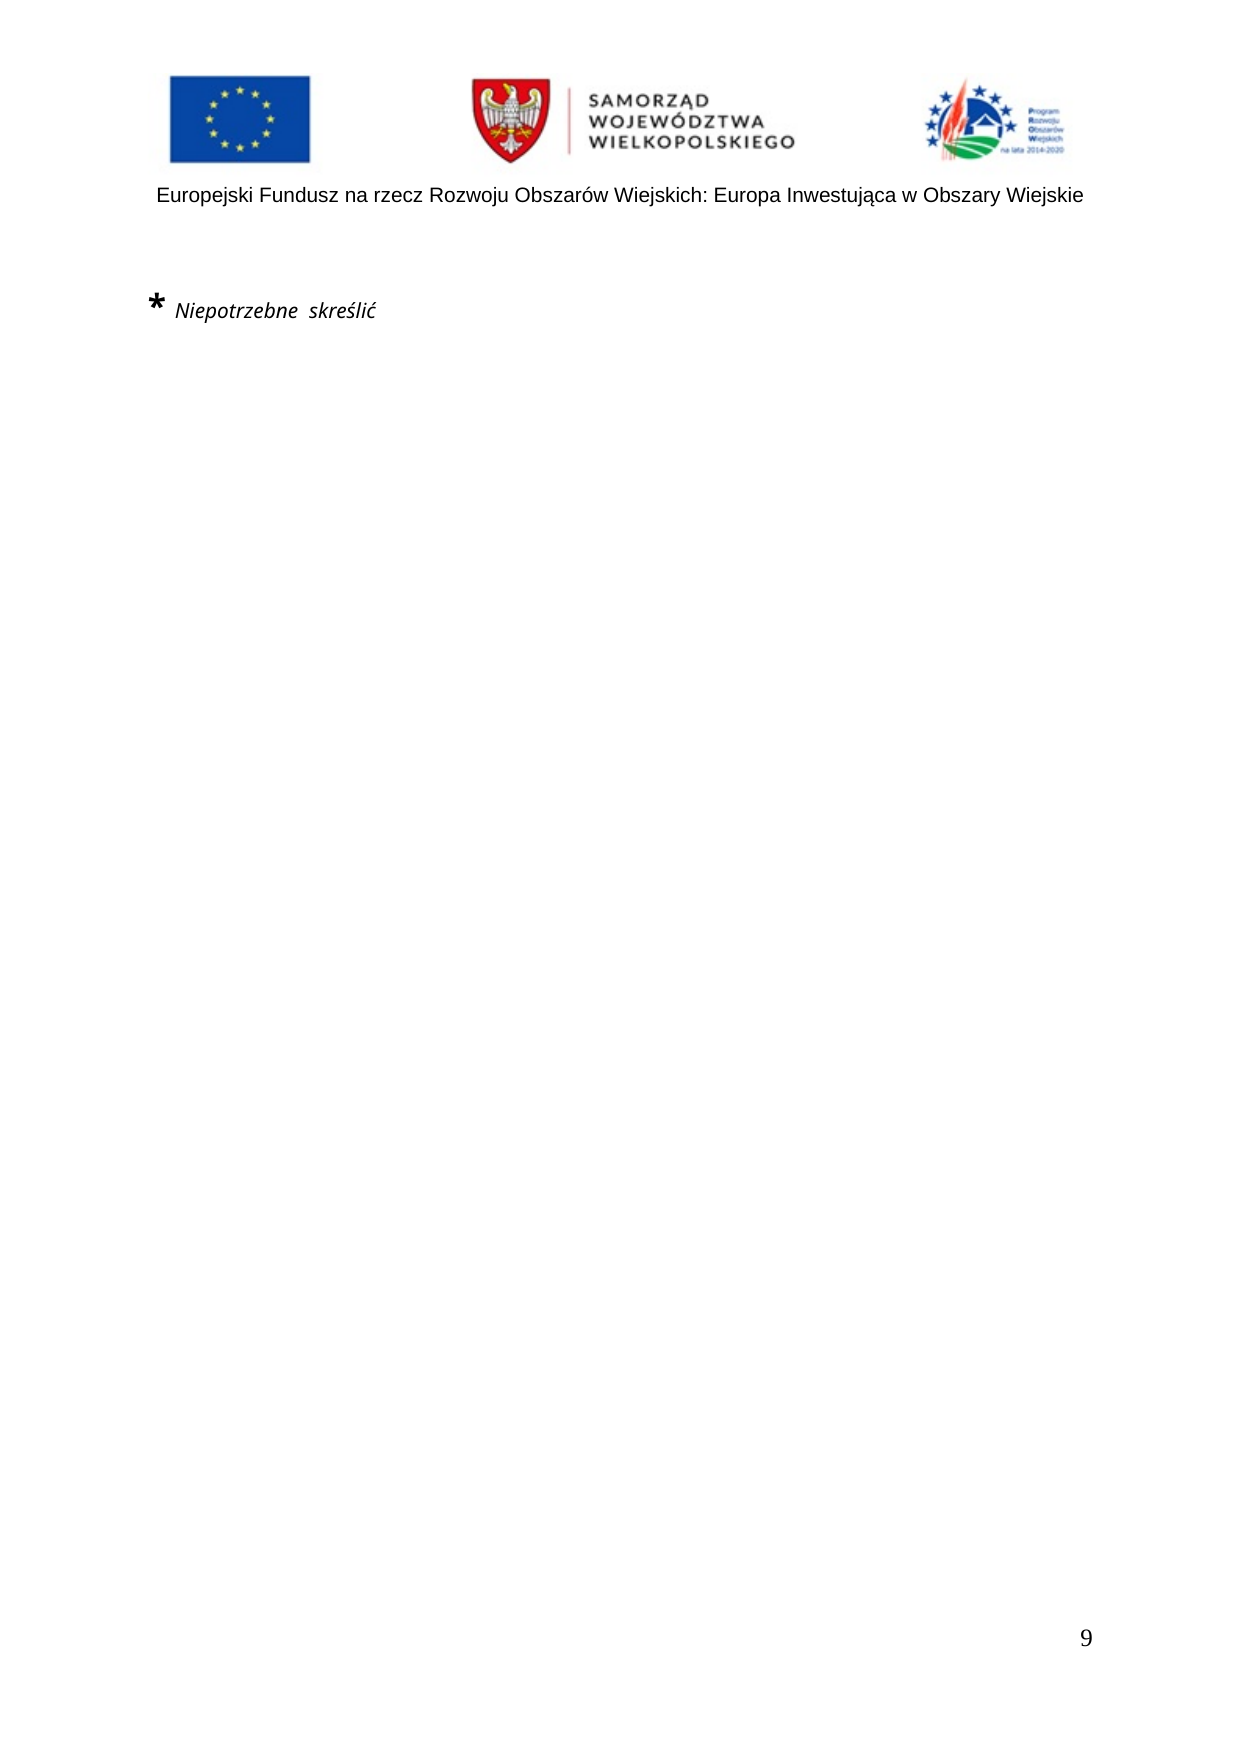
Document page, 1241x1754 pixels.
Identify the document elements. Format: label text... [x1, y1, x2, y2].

picture [147, 73, 1093, 184]
text * Niepotrzebne skreślić [148, 283, 1093, 328]
